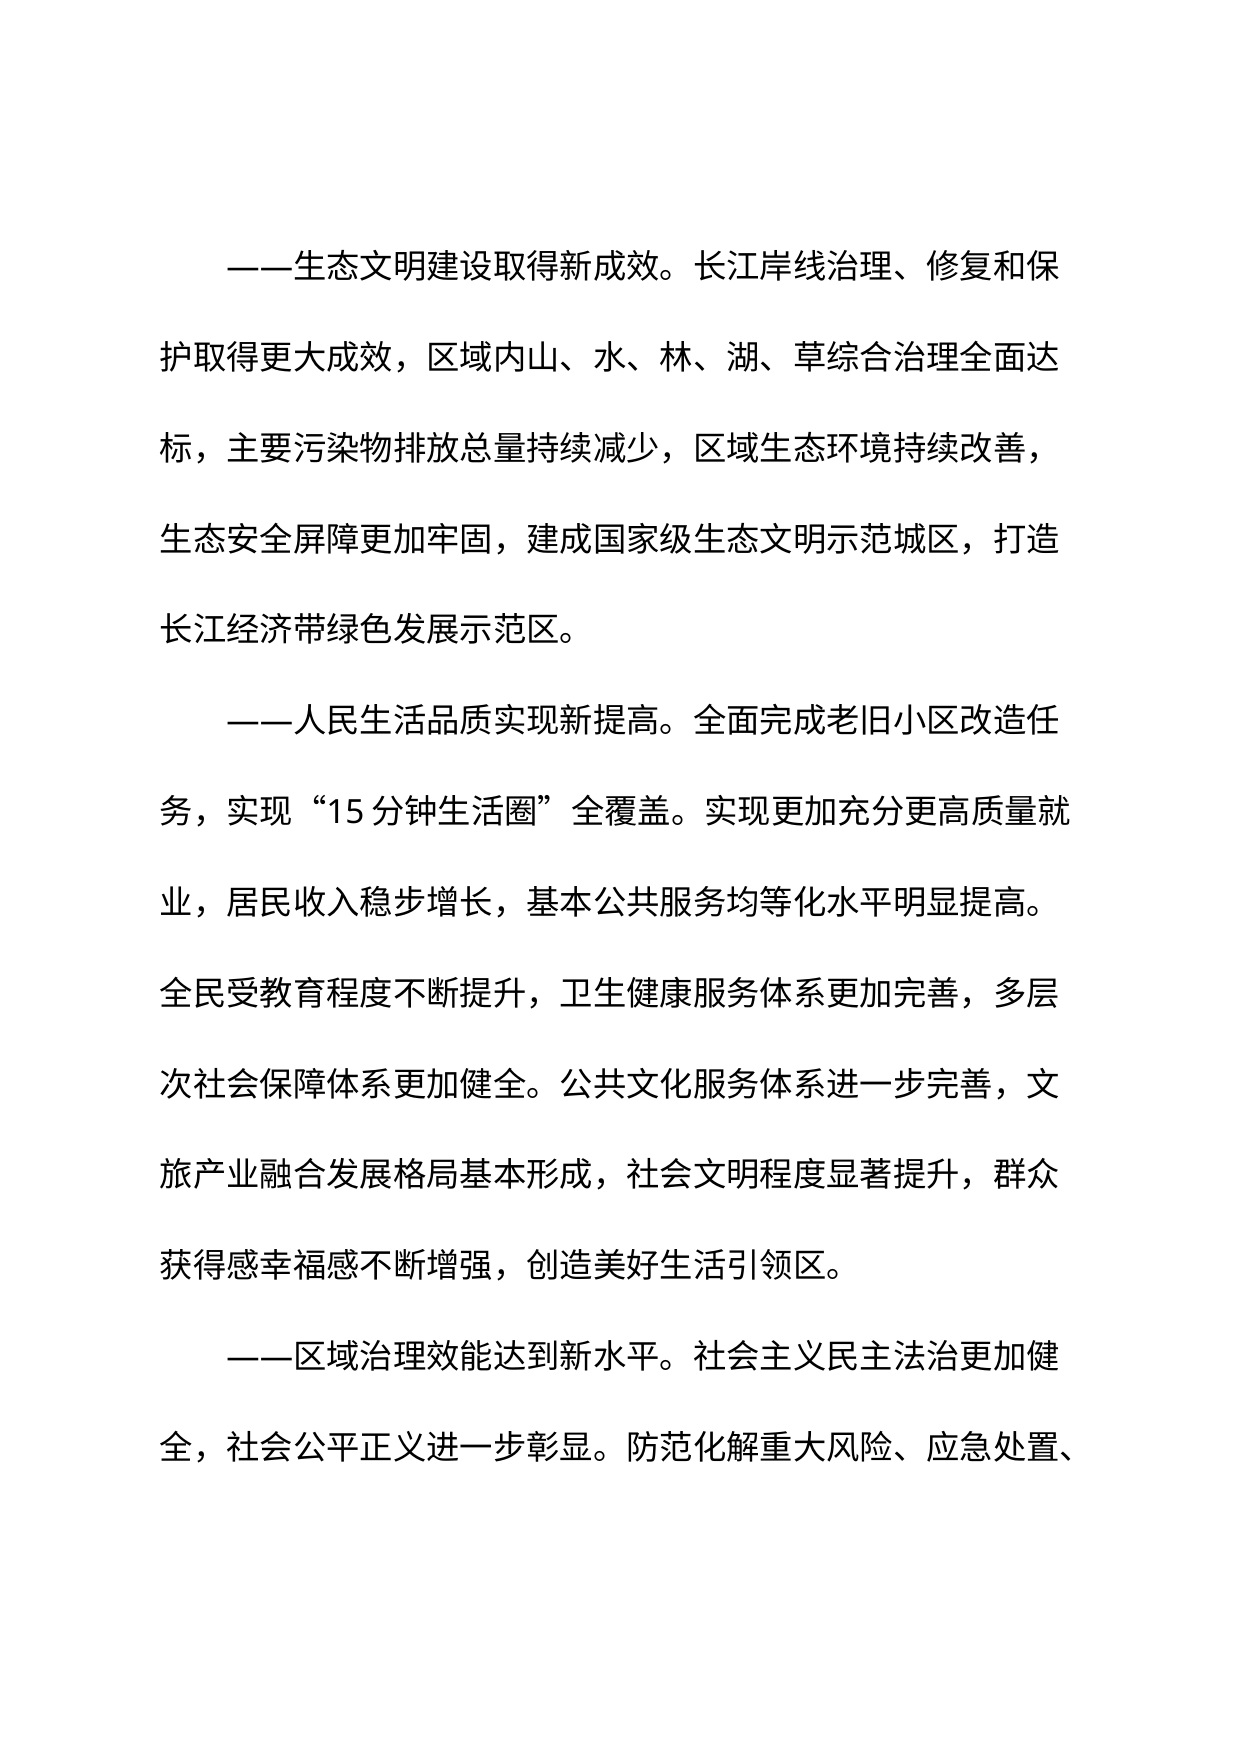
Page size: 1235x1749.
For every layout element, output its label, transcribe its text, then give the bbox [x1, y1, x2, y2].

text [159, 1308, 1075, 1490]
text ——生态文明建设取得新成效。长江岸线治理、修复和保护取得更大成效，区域内山、水、林、湖、草综合治理全面达标，主要污染物排放总量持续减少，区域生态环境持续改善，生态安全屏障更加牢固，建成国家级生态文明示范城区，打造长江经济带绿色发展示范区。 [159, 218, 1075, 673]
text ——人民生活品质实现新提高。全面完成老旧小区改造任务，实现“15分钟生活圈”全覆盖。实现更加充分更高质量就业，居民收入稳步增长，基本公共服务均等化水平明显提高。全民受教育程度不断提升，卫生健康服务体系更加完善，多层次社会保障体系更加健全。公共文化服务体系进一步完善，文旅产业融合发展格局基本形成，社会文明程度显著提升，群众获得感幸福感不断增强，创造美好生活引领区。 [159, 673, 1075, 1308]
